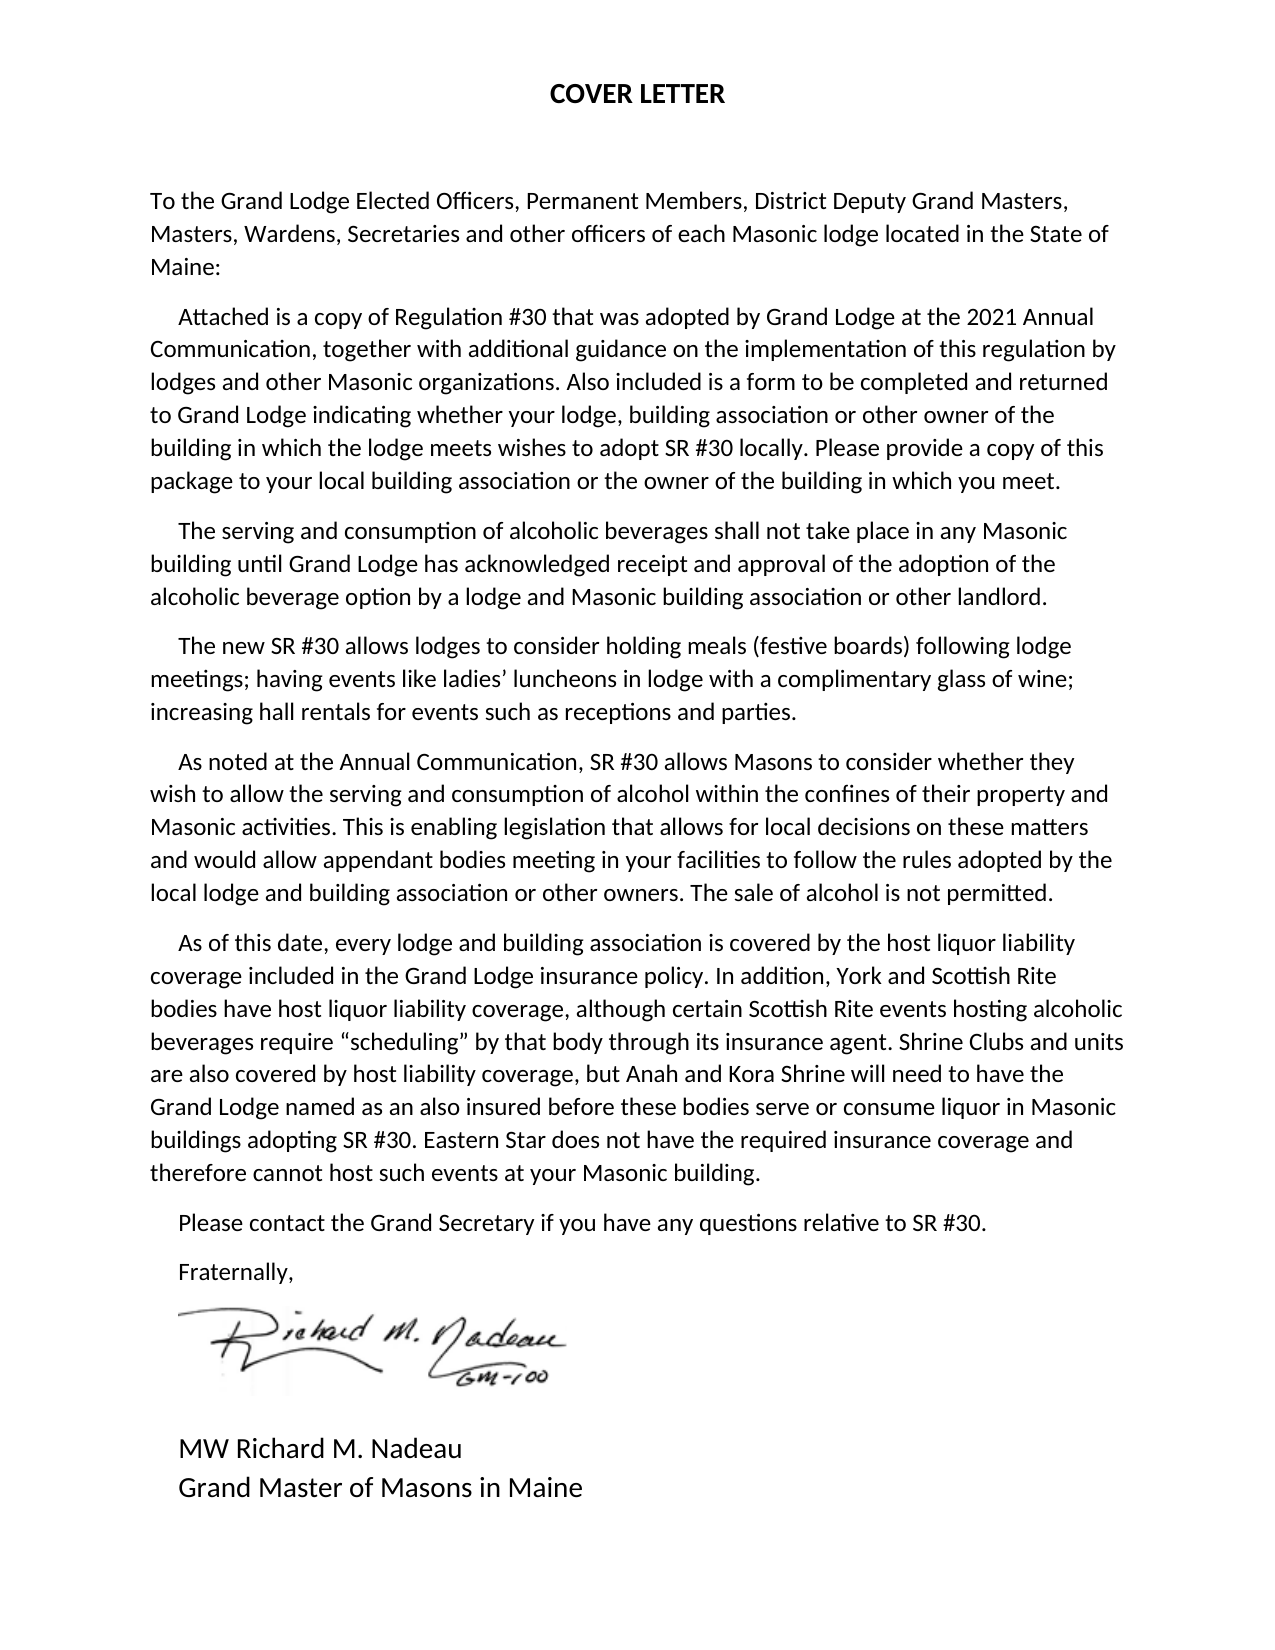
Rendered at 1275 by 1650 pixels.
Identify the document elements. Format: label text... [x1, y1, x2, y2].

text Fraternally, [150, 1256, 1125, 1287]
text MW Richard M. Nadeau [150, 1430, 1125, 1466]
text The serving and consumption of alcoholic beverages shall not take place in any Masonic building until Grand Lodge has acknowledged receipt and approval of the adoption of the alcoholic beverage option by a lodge and Masonic building association or other landlord. [150, 515, 1125, 611]
text Grand Master of Masons in Maine [150, 1469, 1125, 1504]
text Please contact the Grand Secretary if you have any questions relative to SR #30. [150, 1207, 1125, 1237]
picture [178, 1306, 568, 1396]
text The new SR #30 allows lodges to consider holding meals (festive boards) following lodge meetings; having events like ladies’ luncheons in lodge with a complimentary glass of wine; increasing hall rentals for events such as receptions and parties. [150, 630, 1125, 727]
text As noted at the Annual Communication, SR #30 allows Masons to consider whether they wish to allow the serving and consumption of alcohol within the confines of their property and Masonic activities. This is enabling legislation that allows for local decisions on these matters and would allow appendant bodies meeting in your facilities to follow the rules adopted by the local lodge and building association or other owners. The sale of alcohol is not permitted. [150, 746, 1125, 908]
text To the Grand Lodge Elected Officers, Permanent Members, District Deputy Grand Masters, Masters, Wardens, Secretaries and other officers of each Masonic lodge located in the State of Maine: [150, 185, 1125, 282]
text COVER LETTER [150, 75, 1125, 111]
text Attached is a copy of Regulation #30 that was adopted by Grand Lodge at the 2021 Annual Communication, together with additional guidance on the implementation of this regulation by lodges and other Masonic organizations. Also included is a form to be completed and returned to Grand Lodge indicating whether your lodge, building association or other owner of the building in which the lodge meets wishes to adopt SR #30 locally. Please provide a copy of this package to your local building association or the owner of the building in which you meet. [150, 301, 1125, 496]
text As of this date, every lodge and building association is covered by the host liquor liability coverage included in the Grand Lodge insurance policy. In addition, York and Scottish Rite bodies have host liquor liability coverage, although certain Scottish Rite events hosting alcoholic beverages require “scheduling” by that body through its insurance agent. Shrine Clubs and units are also covered by host liability coverage, but Anah and Kora Shrine will need to have the Grand Lodge named as an also insured before these bodies serve or consume liquor in Masonic buildings adopting SR #30. Eastern Star does not have the required insurance coverage and therefore cannot host such events at your Masonic building. [150, 927, 1125, 1188]
